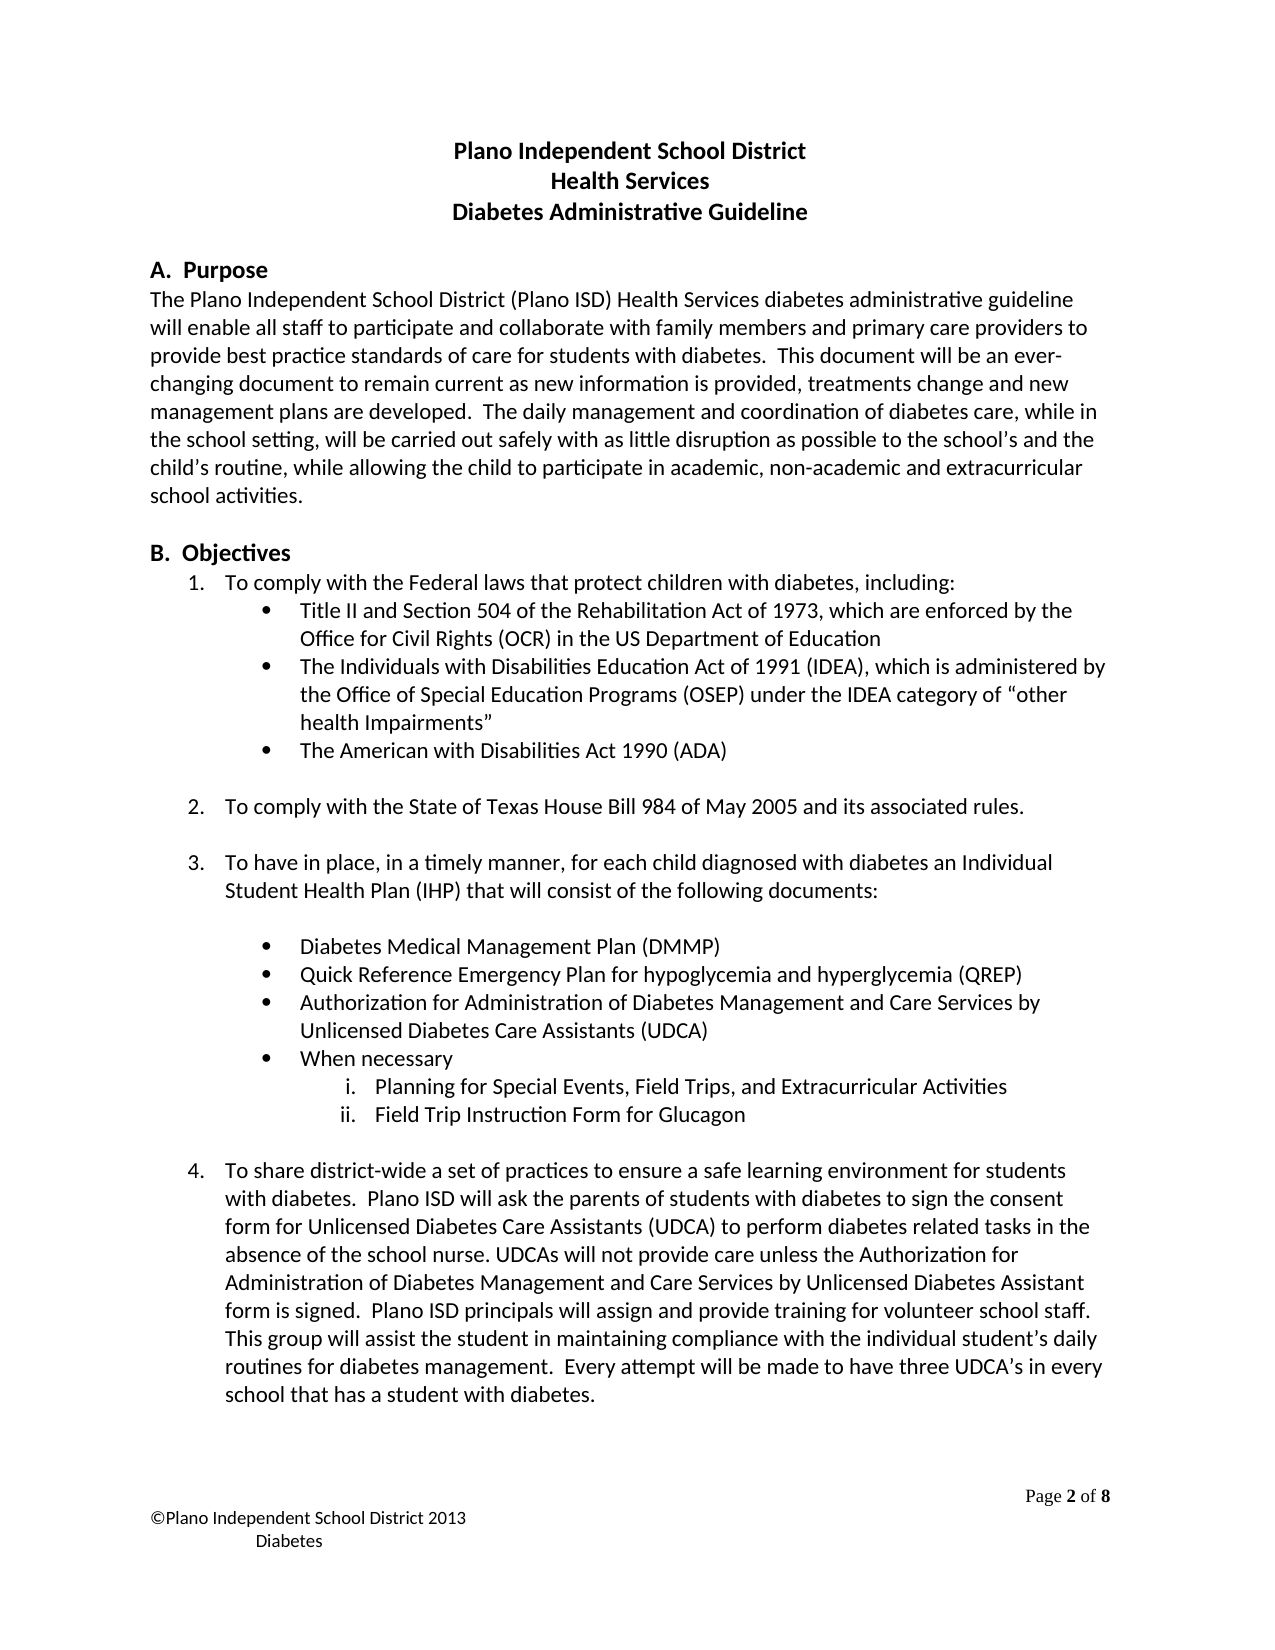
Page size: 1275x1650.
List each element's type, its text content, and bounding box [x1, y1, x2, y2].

list To comply with the Federal laws that protect children with diabetes, including: [187, 568, 1110, 596]
list To comply with the State of Texas House Bill 984 of May 2005 and its associated rules. [187, 792, 1110, 820]
list Authorization for Administration of Diabetes Management and Care Services by Unlicensed Diabetes Care Assistants (UDCA) [262, 988, 1110, 1044]
list When necessary [262, 1044, 1110, 1072]
text A. Purpose [150, 254, 1110, 285]
text Health Services [150, 166, 1110, 196]
list The American with Disabilities Act 1990 (ADA) [262, 736, 1110, 764]
list To have in place, in a timely manner, for each child diagnosed with diabetes an Individual Student Health Plan (IHP) that will consist of the following documents: [187, 848, 1110, 904]
list The Individuals with Disabilities Education Act of 1991 (IDEA), which is administered by the Office of Special Education Programs (OSEP) under the IDEA category of “other health Impairments” [262, 652, 1110, 736]
list To share district-wide a set of practices to ensure a safe learning environment for students with diabetes. Plano ISD will ask the parents of students with diabetes to sign the consent form for Unlicensed Diabetes Care Assistants (UDCA) to perform diabetes related tasks in the absence of the school nurse. UDCAs will not provide care unless the Authorization for Administration of Diabetes Management and Care Services by Unlicensed Diabetes Assistant form is signed. Plano ISD principals will assign and provide training for volunteer school staff. This group will assist the student in maintaining compliance with the individual student’s daily routines for diabetes management. Every attempt will be made to have three UDCA’s in every school that has a student with diabetes. [187, 1156, 1110, 1408]
list Diabetes Medical Management Plan (DMMP) [262, 932, 1110, 960]
text Plano Independent School District [150, 135, 1110, 166]
list Field Trip Instruction Form for Glucagon [356, 1100, 1110, 1128]
list Quick Reference Emergency Plan for hypoglycemia and hyperglycemia (QREP) [262, 960, 1110, 988]
text The Plano Independent School District (Plano ISD) Health Services diabetes administrative guideline will enable all staff to participate and collaborate with family members and primary care providers to provide best practice standards of care for students with diabetes. This document will be an ever-changing document to remain current as new information is provided, treatments change and new management plans are developed. The daily management and coordination of diabetes care, while in the school setting, will be carried out safely with as little disruption as possible to the school’s and the child’s routine, while allowing the child to participate in academic, non-academic and extracurricular school activities. [150, 285, 1110, 509]
list Planning for Special Events, Field Trips, and Extracurricular Activities [356, 1072, 1110, 1100]
text Diabetes Administrative Guideline [150, 196, 1110, 227]
text B. Objectives [150, 537, 1110, 568]
list Title II and Section 504 of the Rehabilitation Act of 1973, which are enforced by the Office for Civil Rights (OCR) in the US Department of Education [262, 596, 1110, 652]
